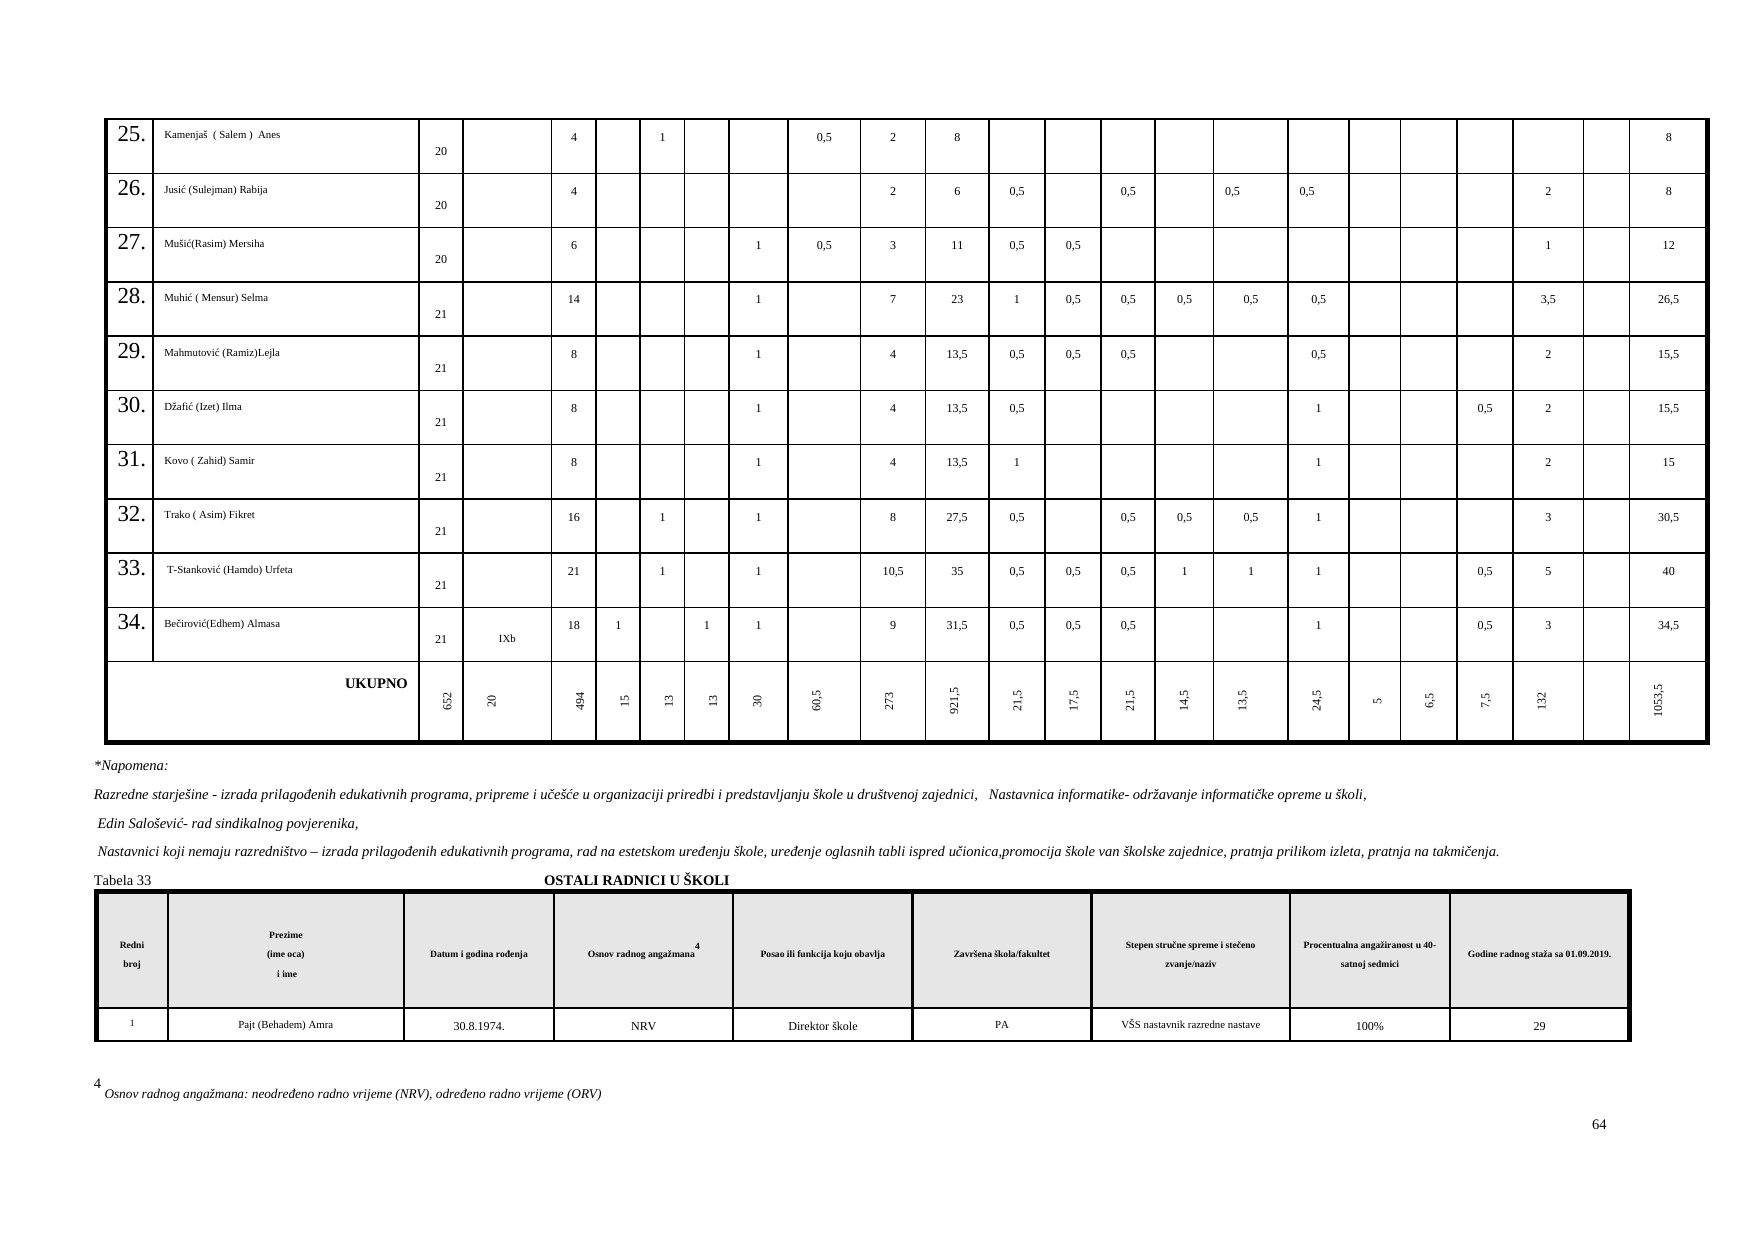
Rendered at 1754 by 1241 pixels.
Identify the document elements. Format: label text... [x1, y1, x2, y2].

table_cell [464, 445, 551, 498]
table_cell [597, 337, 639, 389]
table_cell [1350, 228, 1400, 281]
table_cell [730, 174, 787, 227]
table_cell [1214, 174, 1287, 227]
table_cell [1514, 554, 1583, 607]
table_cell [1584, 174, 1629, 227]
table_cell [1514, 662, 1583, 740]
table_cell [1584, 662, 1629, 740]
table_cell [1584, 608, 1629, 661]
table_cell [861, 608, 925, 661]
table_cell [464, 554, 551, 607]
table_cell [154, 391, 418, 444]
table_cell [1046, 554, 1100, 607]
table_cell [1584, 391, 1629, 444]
text Razredne starješine - izrada prilagođenih edukativnih programa, pripreme i učešće u organizaciji priredbi i predstavljanju škole u društvenoj zajednici, Nastavnica informatike- održavanje informatičke opreme u školi, [94, 774, 1606, 802]
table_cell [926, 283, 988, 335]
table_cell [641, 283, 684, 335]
text Nastavnici koji nemaju razredništvo – izrada prilagođenih edukativnih programa, rad na estetskom uređenju škole, uređenje oglasnih tabli ispred učionica,promocija škole van školske zajednice, pratnja prilikom izleta, pratnja na takmičenja. [94, 831, 1606, 860]
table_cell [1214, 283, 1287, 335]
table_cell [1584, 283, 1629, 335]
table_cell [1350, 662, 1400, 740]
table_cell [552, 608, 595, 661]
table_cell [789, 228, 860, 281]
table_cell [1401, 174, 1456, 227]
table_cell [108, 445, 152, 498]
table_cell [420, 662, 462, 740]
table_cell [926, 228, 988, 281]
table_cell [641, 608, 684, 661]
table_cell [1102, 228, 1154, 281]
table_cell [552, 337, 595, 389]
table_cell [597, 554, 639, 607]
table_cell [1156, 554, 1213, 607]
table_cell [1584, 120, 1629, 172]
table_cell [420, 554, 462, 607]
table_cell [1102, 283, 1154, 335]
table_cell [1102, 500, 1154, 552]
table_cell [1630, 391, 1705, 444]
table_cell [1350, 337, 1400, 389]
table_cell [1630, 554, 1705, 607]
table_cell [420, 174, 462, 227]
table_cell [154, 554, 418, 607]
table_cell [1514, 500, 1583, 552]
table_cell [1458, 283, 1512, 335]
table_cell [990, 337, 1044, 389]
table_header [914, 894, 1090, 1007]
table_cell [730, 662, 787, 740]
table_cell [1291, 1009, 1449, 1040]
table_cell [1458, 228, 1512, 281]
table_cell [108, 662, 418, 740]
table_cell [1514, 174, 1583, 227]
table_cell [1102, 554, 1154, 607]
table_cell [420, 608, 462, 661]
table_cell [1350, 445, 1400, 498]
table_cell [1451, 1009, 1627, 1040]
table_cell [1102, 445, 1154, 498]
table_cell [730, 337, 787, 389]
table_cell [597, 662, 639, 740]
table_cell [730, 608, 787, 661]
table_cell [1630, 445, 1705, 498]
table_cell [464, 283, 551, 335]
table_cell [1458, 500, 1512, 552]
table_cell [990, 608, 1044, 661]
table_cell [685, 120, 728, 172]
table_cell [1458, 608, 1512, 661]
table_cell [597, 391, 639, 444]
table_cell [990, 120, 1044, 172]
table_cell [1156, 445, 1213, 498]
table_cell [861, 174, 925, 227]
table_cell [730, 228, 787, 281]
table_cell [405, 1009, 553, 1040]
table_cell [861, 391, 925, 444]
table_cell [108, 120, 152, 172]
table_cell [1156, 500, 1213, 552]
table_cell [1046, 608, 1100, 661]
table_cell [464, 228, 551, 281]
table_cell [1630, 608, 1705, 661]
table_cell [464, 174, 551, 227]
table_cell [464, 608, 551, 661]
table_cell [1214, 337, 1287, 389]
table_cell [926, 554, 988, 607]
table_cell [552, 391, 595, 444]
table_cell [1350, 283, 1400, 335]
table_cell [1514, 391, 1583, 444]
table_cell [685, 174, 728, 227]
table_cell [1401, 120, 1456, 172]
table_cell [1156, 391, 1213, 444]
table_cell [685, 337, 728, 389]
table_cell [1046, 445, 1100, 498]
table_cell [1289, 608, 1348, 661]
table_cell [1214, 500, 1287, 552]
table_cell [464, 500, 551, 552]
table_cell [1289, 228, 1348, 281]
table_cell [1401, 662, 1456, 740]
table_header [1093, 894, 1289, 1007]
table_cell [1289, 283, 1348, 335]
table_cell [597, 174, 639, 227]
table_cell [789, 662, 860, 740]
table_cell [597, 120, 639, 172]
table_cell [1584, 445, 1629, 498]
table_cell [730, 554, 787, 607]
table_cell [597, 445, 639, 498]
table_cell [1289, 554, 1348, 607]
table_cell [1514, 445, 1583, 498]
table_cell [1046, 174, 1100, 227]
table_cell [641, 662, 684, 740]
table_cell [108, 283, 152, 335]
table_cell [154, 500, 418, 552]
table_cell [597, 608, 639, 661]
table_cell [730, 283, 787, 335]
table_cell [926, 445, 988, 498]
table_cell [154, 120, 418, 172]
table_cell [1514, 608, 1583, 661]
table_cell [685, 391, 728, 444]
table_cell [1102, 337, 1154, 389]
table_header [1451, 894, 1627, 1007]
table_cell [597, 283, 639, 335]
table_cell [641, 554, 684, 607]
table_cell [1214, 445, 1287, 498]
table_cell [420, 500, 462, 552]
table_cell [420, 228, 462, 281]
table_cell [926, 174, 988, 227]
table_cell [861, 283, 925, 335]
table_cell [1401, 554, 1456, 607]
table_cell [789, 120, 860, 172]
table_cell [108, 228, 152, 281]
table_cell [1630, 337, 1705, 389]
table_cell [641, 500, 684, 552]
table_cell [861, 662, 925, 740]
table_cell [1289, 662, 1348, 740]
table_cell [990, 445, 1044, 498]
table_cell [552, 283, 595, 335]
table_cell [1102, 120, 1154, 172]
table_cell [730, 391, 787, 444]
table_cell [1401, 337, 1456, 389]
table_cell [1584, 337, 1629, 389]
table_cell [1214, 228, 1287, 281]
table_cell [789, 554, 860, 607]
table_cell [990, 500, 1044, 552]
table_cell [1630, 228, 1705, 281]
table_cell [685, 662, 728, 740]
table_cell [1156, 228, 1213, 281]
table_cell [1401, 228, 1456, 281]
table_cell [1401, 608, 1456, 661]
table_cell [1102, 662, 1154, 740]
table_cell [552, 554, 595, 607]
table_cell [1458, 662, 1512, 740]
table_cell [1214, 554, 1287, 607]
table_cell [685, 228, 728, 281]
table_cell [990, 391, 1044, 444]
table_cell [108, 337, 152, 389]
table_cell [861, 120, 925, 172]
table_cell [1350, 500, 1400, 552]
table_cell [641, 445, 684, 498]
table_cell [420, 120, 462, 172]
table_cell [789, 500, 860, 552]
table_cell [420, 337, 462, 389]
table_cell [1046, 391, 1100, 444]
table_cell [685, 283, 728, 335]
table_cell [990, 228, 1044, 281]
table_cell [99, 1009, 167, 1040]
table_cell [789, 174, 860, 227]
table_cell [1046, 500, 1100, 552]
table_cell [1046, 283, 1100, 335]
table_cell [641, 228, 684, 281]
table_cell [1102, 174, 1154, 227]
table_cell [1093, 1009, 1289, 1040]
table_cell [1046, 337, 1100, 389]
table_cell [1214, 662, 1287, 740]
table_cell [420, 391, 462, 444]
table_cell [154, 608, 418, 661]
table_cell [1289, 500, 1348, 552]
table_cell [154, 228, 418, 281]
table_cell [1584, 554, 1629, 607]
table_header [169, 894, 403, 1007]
text *Napomena: [94, 745, 1606, 774]
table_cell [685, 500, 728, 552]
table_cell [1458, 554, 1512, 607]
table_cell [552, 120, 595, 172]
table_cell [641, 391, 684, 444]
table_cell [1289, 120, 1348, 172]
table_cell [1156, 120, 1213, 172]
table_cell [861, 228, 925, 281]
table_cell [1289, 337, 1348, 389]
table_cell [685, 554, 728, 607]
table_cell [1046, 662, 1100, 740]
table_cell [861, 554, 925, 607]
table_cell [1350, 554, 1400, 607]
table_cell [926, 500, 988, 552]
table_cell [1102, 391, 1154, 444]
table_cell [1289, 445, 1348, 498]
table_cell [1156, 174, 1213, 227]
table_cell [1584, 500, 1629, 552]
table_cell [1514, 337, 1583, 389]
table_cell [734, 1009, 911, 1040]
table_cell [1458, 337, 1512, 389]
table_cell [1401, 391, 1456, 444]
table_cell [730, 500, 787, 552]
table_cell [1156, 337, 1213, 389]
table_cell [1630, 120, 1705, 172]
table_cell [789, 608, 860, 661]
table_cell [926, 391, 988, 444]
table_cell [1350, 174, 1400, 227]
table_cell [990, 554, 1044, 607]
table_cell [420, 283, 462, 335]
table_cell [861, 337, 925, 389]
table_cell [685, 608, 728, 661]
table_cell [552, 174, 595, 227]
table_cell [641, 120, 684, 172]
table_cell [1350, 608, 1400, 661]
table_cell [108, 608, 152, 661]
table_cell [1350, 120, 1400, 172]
text Edin Salošević- rad sindikalnog povjerenika, [94, 802, 1606, 831]
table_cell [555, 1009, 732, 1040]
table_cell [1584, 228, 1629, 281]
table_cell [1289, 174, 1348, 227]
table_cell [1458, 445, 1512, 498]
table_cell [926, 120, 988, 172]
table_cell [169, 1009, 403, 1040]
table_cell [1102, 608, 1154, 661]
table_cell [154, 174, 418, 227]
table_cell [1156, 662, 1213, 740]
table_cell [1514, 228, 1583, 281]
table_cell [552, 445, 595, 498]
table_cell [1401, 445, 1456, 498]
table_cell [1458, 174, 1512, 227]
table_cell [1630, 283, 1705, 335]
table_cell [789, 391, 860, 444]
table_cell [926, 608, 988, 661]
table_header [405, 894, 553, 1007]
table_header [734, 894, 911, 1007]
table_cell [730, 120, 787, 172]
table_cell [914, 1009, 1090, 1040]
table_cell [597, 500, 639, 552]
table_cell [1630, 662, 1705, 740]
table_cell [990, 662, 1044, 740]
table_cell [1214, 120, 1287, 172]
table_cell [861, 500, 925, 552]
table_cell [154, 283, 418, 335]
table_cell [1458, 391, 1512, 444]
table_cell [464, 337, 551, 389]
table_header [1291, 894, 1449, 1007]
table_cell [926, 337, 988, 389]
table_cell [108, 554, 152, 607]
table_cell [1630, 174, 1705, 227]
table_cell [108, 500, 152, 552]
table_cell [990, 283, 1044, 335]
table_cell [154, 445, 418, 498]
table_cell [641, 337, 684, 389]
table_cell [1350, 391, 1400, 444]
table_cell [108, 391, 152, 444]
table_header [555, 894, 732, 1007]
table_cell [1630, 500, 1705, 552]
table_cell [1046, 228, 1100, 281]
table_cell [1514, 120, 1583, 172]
text Tabela 33 OSTALI RADNICI U ŠKOLI [94, 860, 1606, 889]
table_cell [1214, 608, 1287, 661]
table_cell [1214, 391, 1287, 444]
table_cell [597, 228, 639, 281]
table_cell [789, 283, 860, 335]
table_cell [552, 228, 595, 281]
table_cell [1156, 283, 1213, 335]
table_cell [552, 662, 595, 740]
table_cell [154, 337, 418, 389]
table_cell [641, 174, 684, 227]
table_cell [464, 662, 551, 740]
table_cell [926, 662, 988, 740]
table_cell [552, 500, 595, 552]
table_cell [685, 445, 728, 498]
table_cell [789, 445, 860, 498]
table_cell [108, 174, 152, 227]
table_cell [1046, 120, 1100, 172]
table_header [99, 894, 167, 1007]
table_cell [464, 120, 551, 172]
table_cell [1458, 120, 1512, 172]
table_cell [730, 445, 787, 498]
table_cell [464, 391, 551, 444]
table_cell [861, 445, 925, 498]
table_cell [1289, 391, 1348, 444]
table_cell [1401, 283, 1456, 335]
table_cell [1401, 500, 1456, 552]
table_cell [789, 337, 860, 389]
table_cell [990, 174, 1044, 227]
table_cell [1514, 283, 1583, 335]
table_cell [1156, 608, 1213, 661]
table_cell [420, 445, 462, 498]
